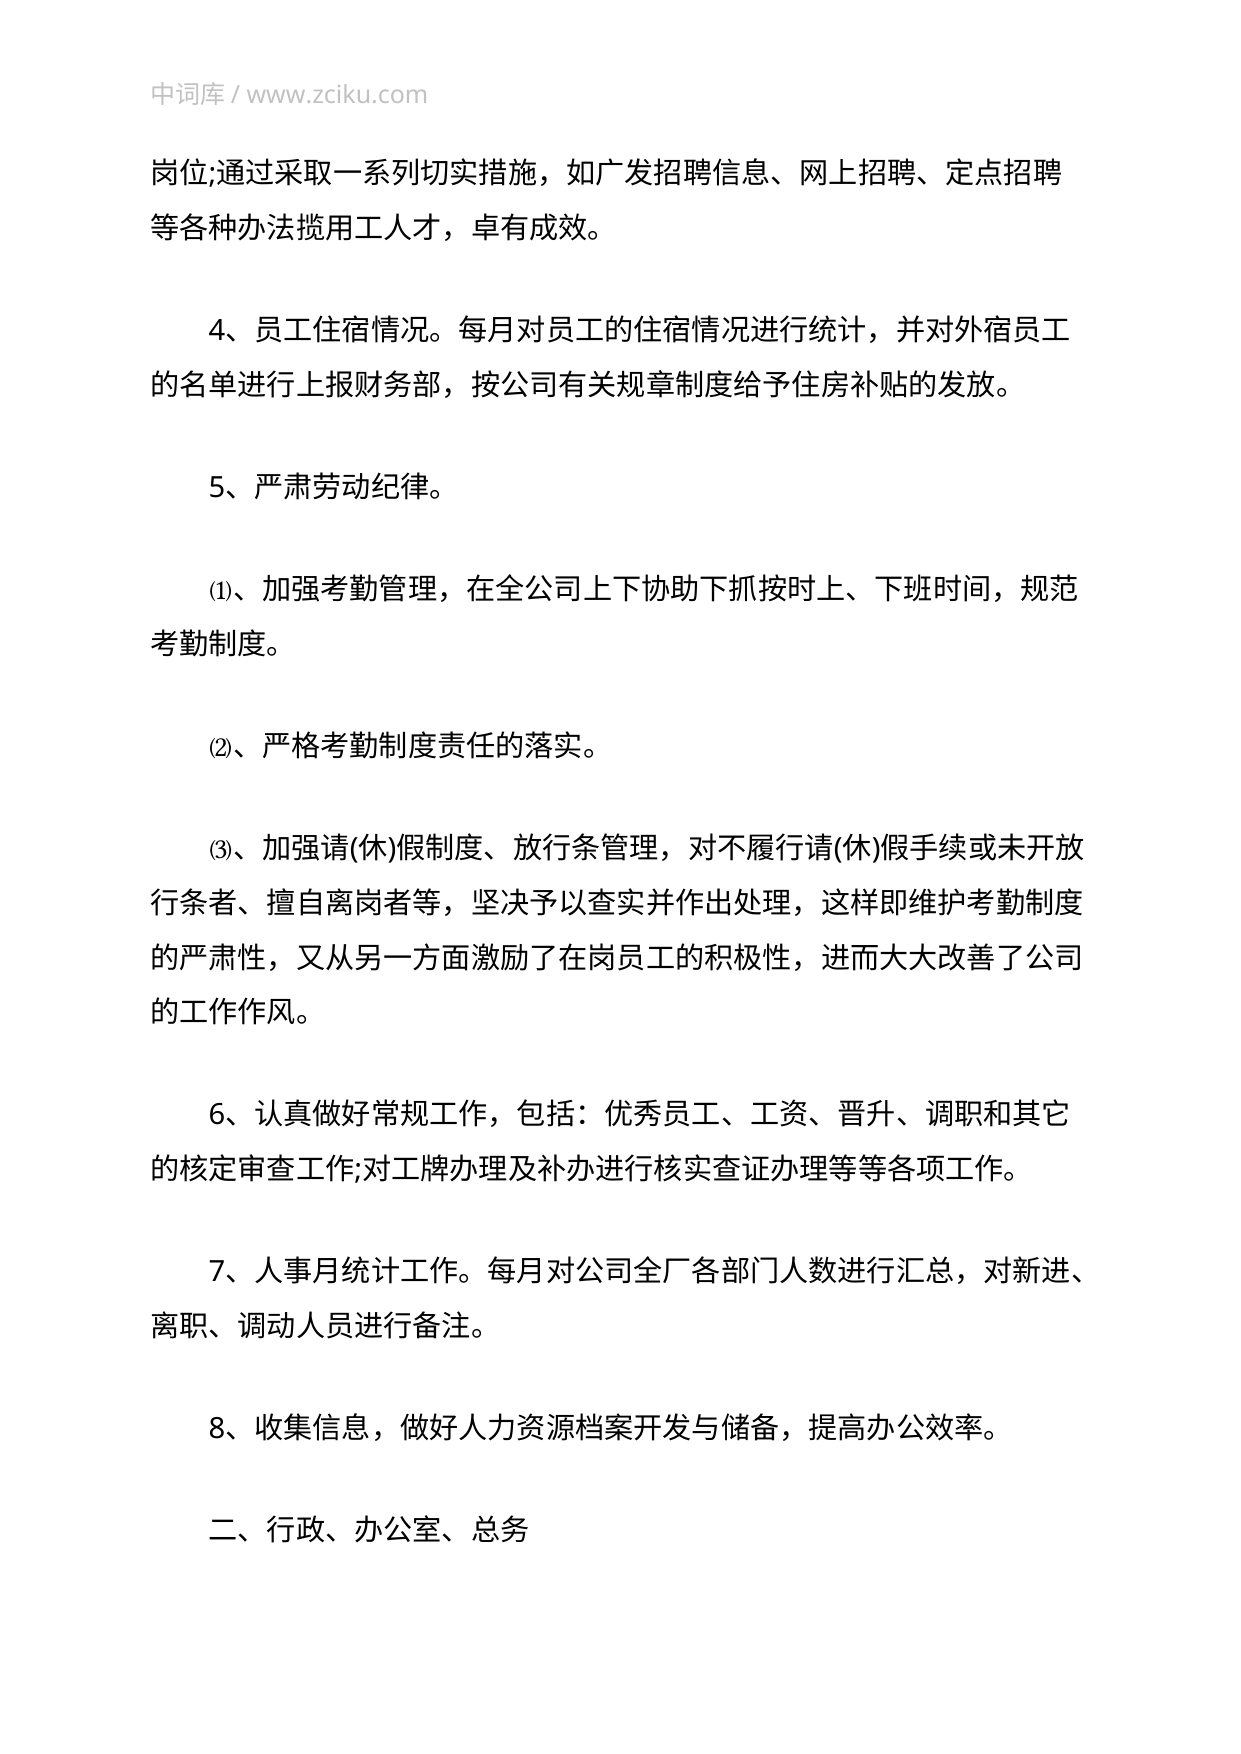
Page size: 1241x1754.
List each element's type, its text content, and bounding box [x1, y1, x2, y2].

text ⑶、加强请(休)假制度、放行条管理，对不履行请(休)假手续或未开放行条者、擅自离岗者等，坚决予以查实并作出处理，这样即维护考勤制度的严肃性，又从另一方面激励了在岗员工的积极性，进而大大改善了公司的工作作风。 [150, 824, 1090, 1031]
text 8、收集信息，做好人力资源档案开发与储备，提高办公效率。 [150, 1404, 1090, 1447]
text 二、行政、办公室、总务 [150, 1507, 1090, 1549]
text 6、认真做好常规工作，包括：优秀员工、工资、晋升、调职和其它的核定审查工作;对工牌办理及补办进行核实查证办理等等各项工作。 [150, 1091, 1090, 1188]
text 4、员工住宿情况。每月对员工的住宿情况进行统计，并对外宿员工的名单进行上报财务部，按公司有关规章制度给予住房补贴的发放。 [150, 307, 1090, 404]
text 5、严肃劳动纪律。 [150, 463, 1090, 506]
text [150, 150, 1090, 247]
text 7、人事月统计工作。每月对公司全厂各部门人数进行汇总，对新进、离职、调动人员进行备注。 [150, 1248, 1090, 1345]
text ⑵、严格考勤制度责任的落实。 [150, 722, 1090, 765]
text ⑴、加强考勤管理，在全公司上下协助下抓按时上、下班时间，规范考勤制度。 [150, 566, 1090, 663]
